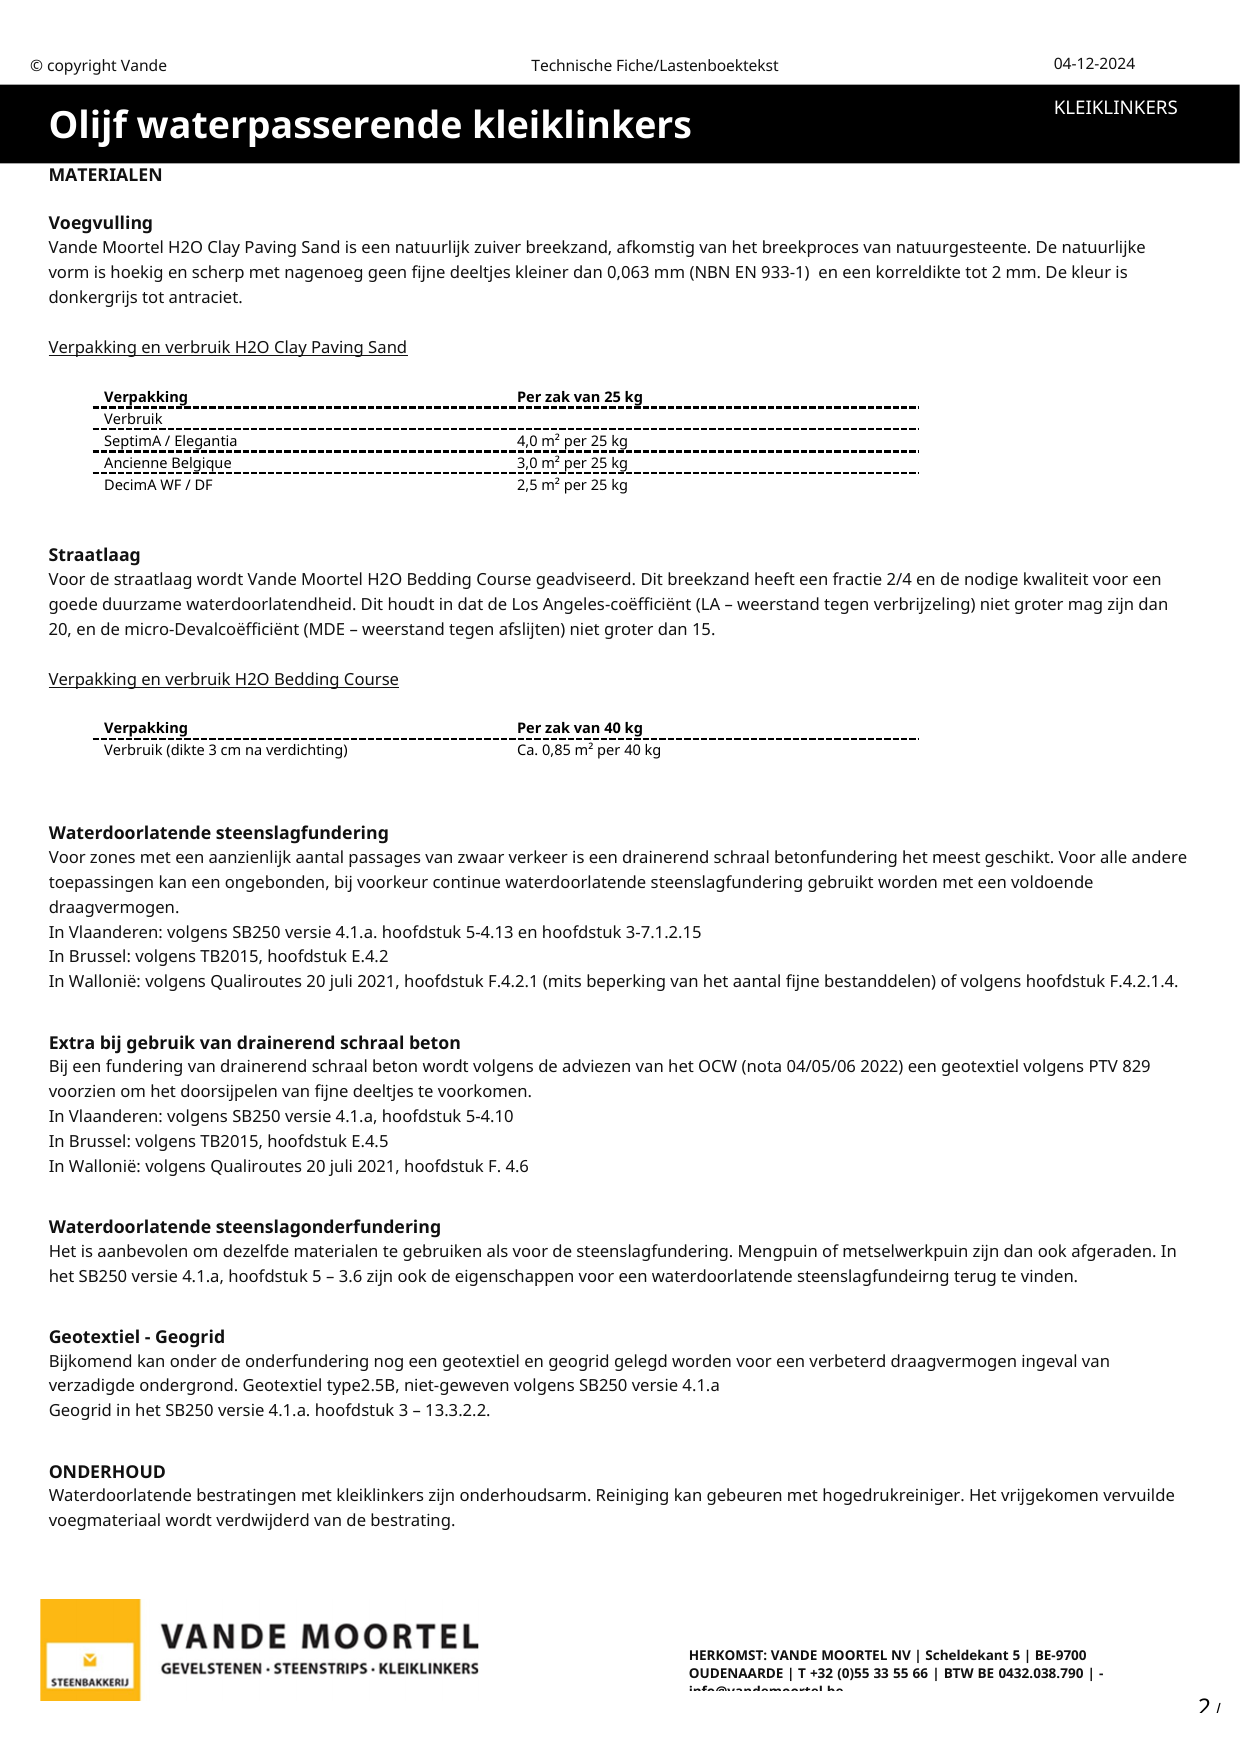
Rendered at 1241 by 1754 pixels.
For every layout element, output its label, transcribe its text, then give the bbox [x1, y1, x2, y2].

subtitle ONDERHOUD [48, 1459, 1240, 1483]
subtitle Voegvulling [48, 211, 1240, 235]
text Voor de straatlaag wordt Vande Moortel H2O Bedding Course geadviseerd. Dit breekzand heeft een fractie 2/4 en de nodige kwaliteit voor een goede duurzame waterdoorlatendheid. Dit houdt in dat de Los Angeles-coëfficiënt (LA – weerstand tegen verbrijzeling) niet groter mag zijn dan 20, en de micro-Devalcoëfficiënt (MDE – weerstand tegen afslijten) niet groter dan 15. [48, 567, 1192, 640]
subtitle Straatlaag [48, 543, 1240, 567]
subtitle Geotextiel - Geogrid [48, 1324, 1240, 1349]
text Vande Moortel H2O Clay Paving Sand is een natuurlijk zuiver breekzand, afkomstig van het breekproces van natuurgesteente. De natuurlijke vorm is hoekig en scherp met nagenoeg geen fijne deeltjes kleiner dan 0,063 mm (NBN EN 933-1) en een korreldikte tot 2 mm. De kleur is donkergrijs tot antraciet. [48, 236, 1192, 308]
text Bij een fundering van drainerend schraal beton wordt volgens de adviezen van het OCW (nota 04/05/06 2022) een geotextiel volgens PTV 829 voorzien om het doorsijpelen van fijne deeltjes te voorkomen. In Vlaanderen: volgens SB250 versie 4.1.a, hoofdstuk 5-4.10 In Brussel: volgens TB2015, hoofdstuk E.4.5 In Wallonië: volgens Qualiroutes 20 juli 2021, hoofdstuk F. 4.6 [48, 1055, 1192, 1212]
table_header Per zak van 40 kg [506, 718, 919, 738]
text Verpakking en verbruik H2O Bedding Course [48, 668, 1192, 691]
table_cell Ancienne Belgique [93, 450, 506, 472]
subtitle Waterdoorlatende steenslagonderfundering [48, 1215, 1240, 1239]
subtitle MATERIALEN [0, 162, 1240, 211]
table_header Per zak van 25 kg [506, 386, 919, 406]
table_header Verpakking [93, 718, 506, 738]
text Waterdoorlatende bestratingen met kleiklinkers zijn onderhoudsarm. Reiniging kan gebeuren met hogedrukreiniger. Het vrijgekomen vervuilde voegmateriaal wordt verdwijderd van de bestrating. [48, 1484, 1192, 1566]
table_cell SeptimA / Elegantia [93, 428, 506, 450]
table_cell Ca. 0,85 m² per 40 kg [506, 738, 919, 760]
text Het is aanbevolen om dezelfde materialen te gebruiken als voor de steenslagfundering. Mengpuin of metselwerkpuin zijn dan ook afgeraden. In het SB250 versie 4.1.a, hoofdstuk 5 – 3.6 zijn ook de eigenschappen voor een waterdoorlatende steenslagfundeirng terug te vinden. [48, 1239, 1192, 1321]
text Bijkomend kan onder de onderfundering nog een geotextiel en geogrid gelegd worden voor een verbeterd draagvermogen ingeval van verzadigde ondergrond. Geotextiel type2.5B, niet-geweven volgens SB250 versie 4.1.a Geogrid in het SB250 versie 4.1.a. hoofdstuk 3 – 13.3.2.2. [48, 1349, 1192, 1456]
table_cell DecimA WF / DF [93, 472, 506, 494]
table_cell 2,5 m² per 25 kg [506, 472, 919, 494]
text Voor zones met een aanzienlijk aantal passages van zwaar verkeer is een drainerend schraal betonfundering het meest geschikt. Voor alle andere toepassingen kan een ongebonden, bij voorkeur continue waterdoorlatende steenslagfundering gebruikt worden met een voldoende draagvermogen. In Vlaanderen: volgens SB250 versie 4.1.a. hoofdstuk 5-4.13 en hoofdstuk 3-7.1.2.15 In Brussel: volgens TB2015, hoofdstuk E.4.2 In Wallonië: volgens Qualiroutes 20 juli 2021, hoofdstuk F.4.2.1 (mits beperking van het aantal fijne bestanddelen) of volgens hoofdstuk F.4.2.1.4. [48, 846, 1192, 1027]
picture [40, 1599, 479, 1701]
subtitle Extra bij gebruik van drainerend schraal beton [48, 1030, 1240, 1054]
subtitle Waterdoorlatende steenslagfundering [48, 821, 1240, 845]
table_cell 3,0 m² per 25 kg [506, 450, 919, 472]
table_cell Verbruik (dikte 3 cm na verdichting) [93, 738, 506, 760]
table_cell Verbruik [93, 406, 506, 428]
table_cell [506, 406, 919, 428]
text Verpakking en verbruik H2O Clay Paving Sand [48, 336, 1192, 359]
table_header Verpakking [93, 386, 506, 406]
table_cell 4,0 m² per 25 kg [506, 428, 919, 450]
